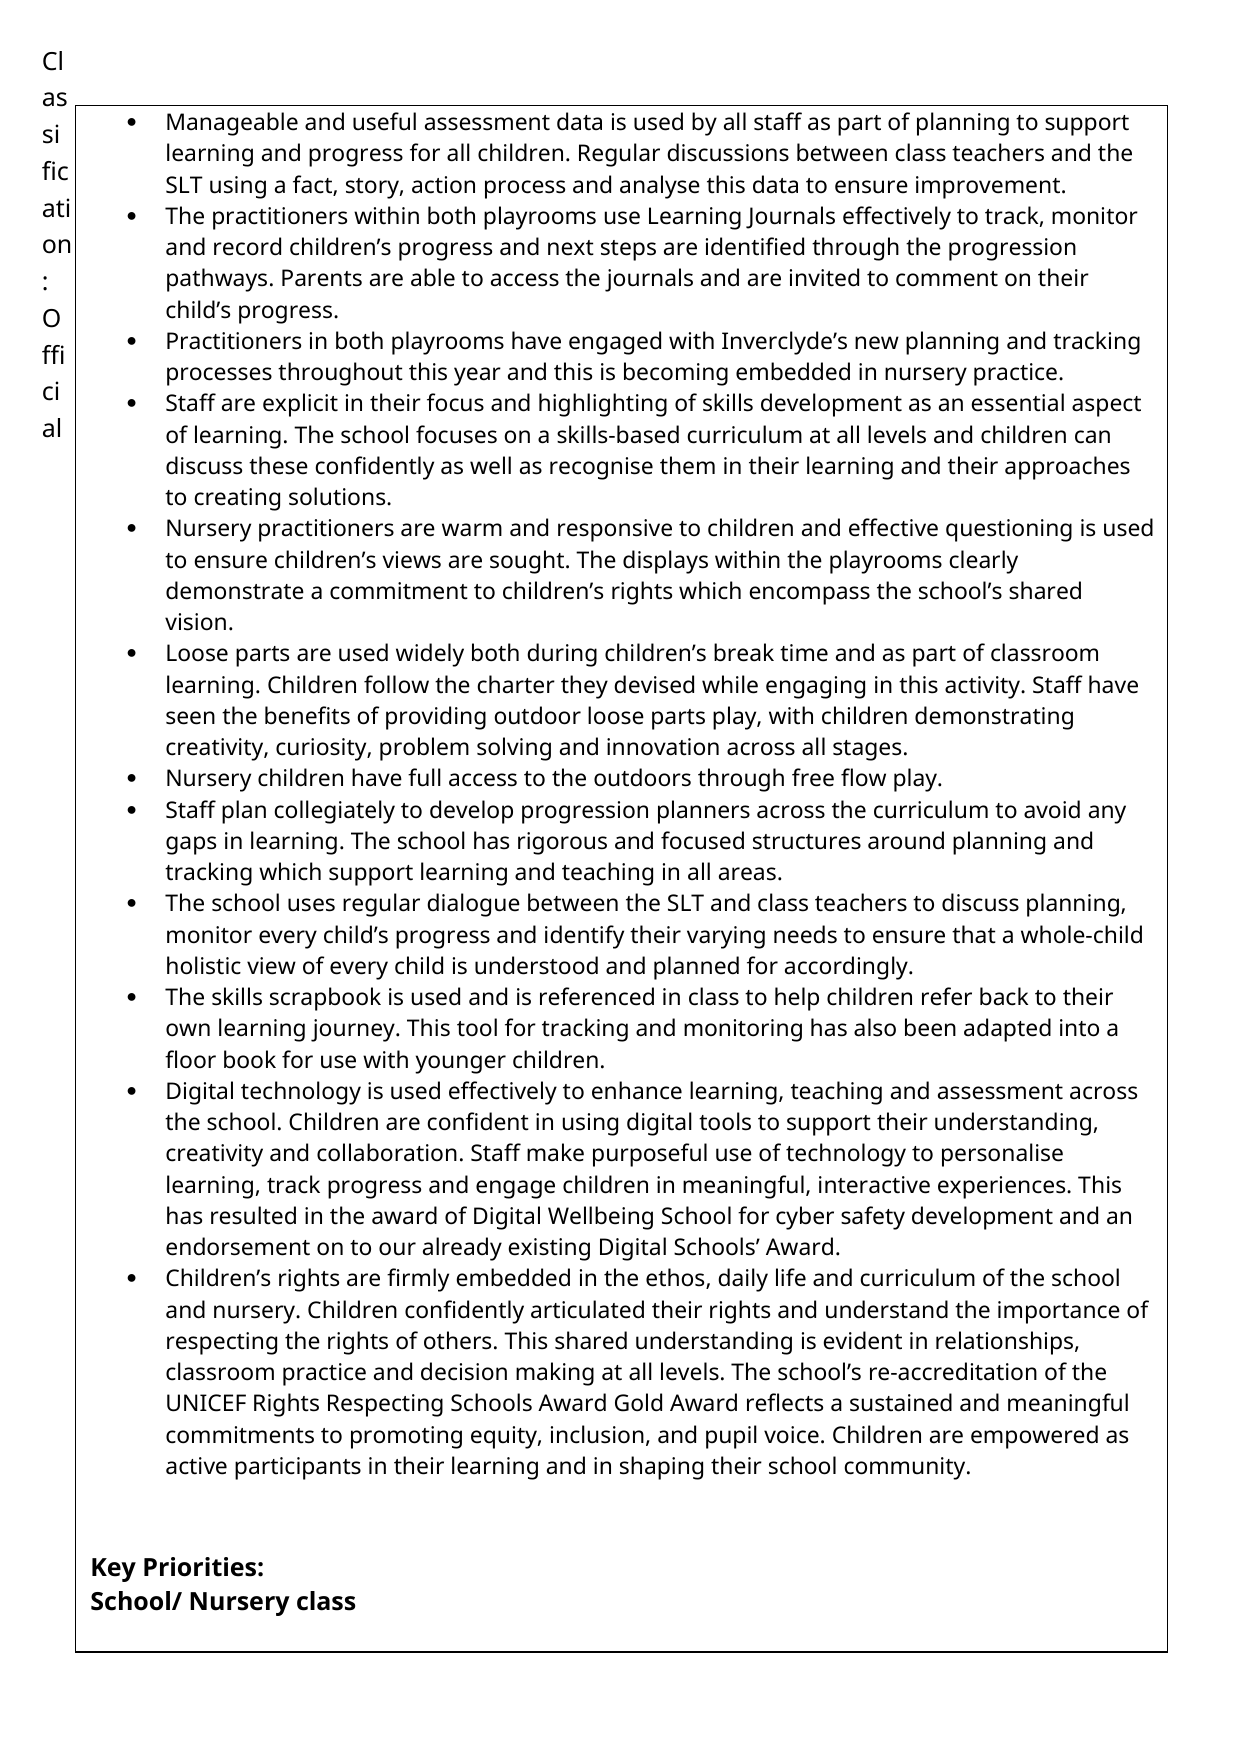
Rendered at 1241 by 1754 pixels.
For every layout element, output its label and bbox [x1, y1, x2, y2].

table_cell [76, 106, 1167, 1651]
